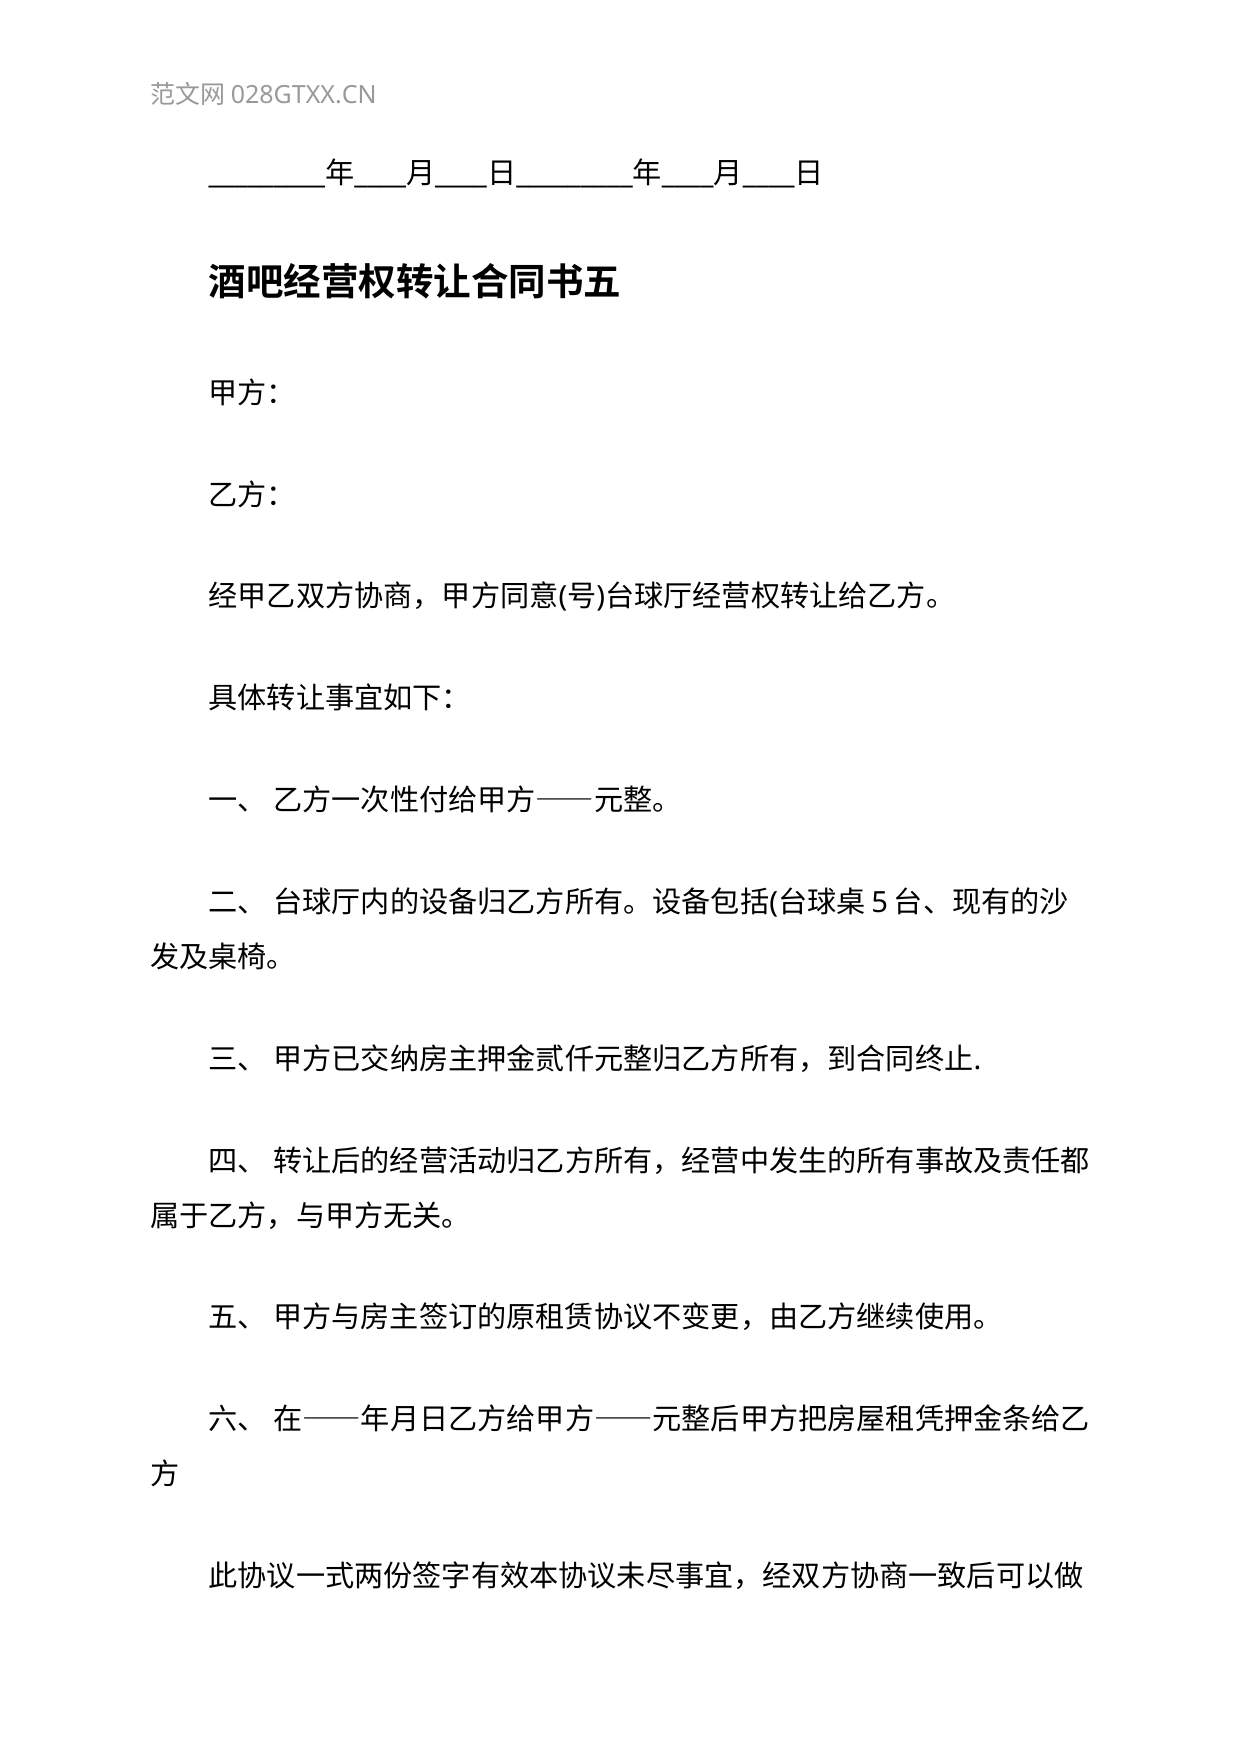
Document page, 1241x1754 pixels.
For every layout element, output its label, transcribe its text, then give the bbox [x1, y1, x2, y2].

text _________年____月____日_________年____月____日 [150, 150, 1090, 192]
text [150, 1552, 1090, 1594]
text 酒吧经营权转让合同书五 [150, 252, 1090, 306]
text 五、 甲方与房主签订的原租赁协议不变更，由乙方继续使用。 [150, 1294, 1090, 1336]
text 六、 在——年月日乙方给甲方——元整后甲方把房屋租凭押金条给乙方 [150, 1396, 1090, 1493]
text 经甲乙双方协商，甲方同意(号)台球厅经营权转让给乙方。 [150, 573, 1090, 615]
text 乙方： [150, 471, 1090, 513]
text 甲方： [150, 369, 1090, 412]
text 一、 乙方一次性付给甲方——元整。 [150, 777, 1090, 819]
text 二、 台球厅内的设备归乙方所有。设备包括(台球桌5台、现有的沙发及桌椅。 [150, 878, 1090, 976]
text 三、 甲方已交纳房主押金贰仟元整归乙方所有，到合同终止. [150, 1035, 1090, 1078]
text 四、 转让后的经营活动归乙方所有，经营中发生的所有事故及责任都属于乙方，与甲方无关。 [150, 1137, 1090, 1234]
text 具体转让事宜如下： [150, 675, 1090, 717]
